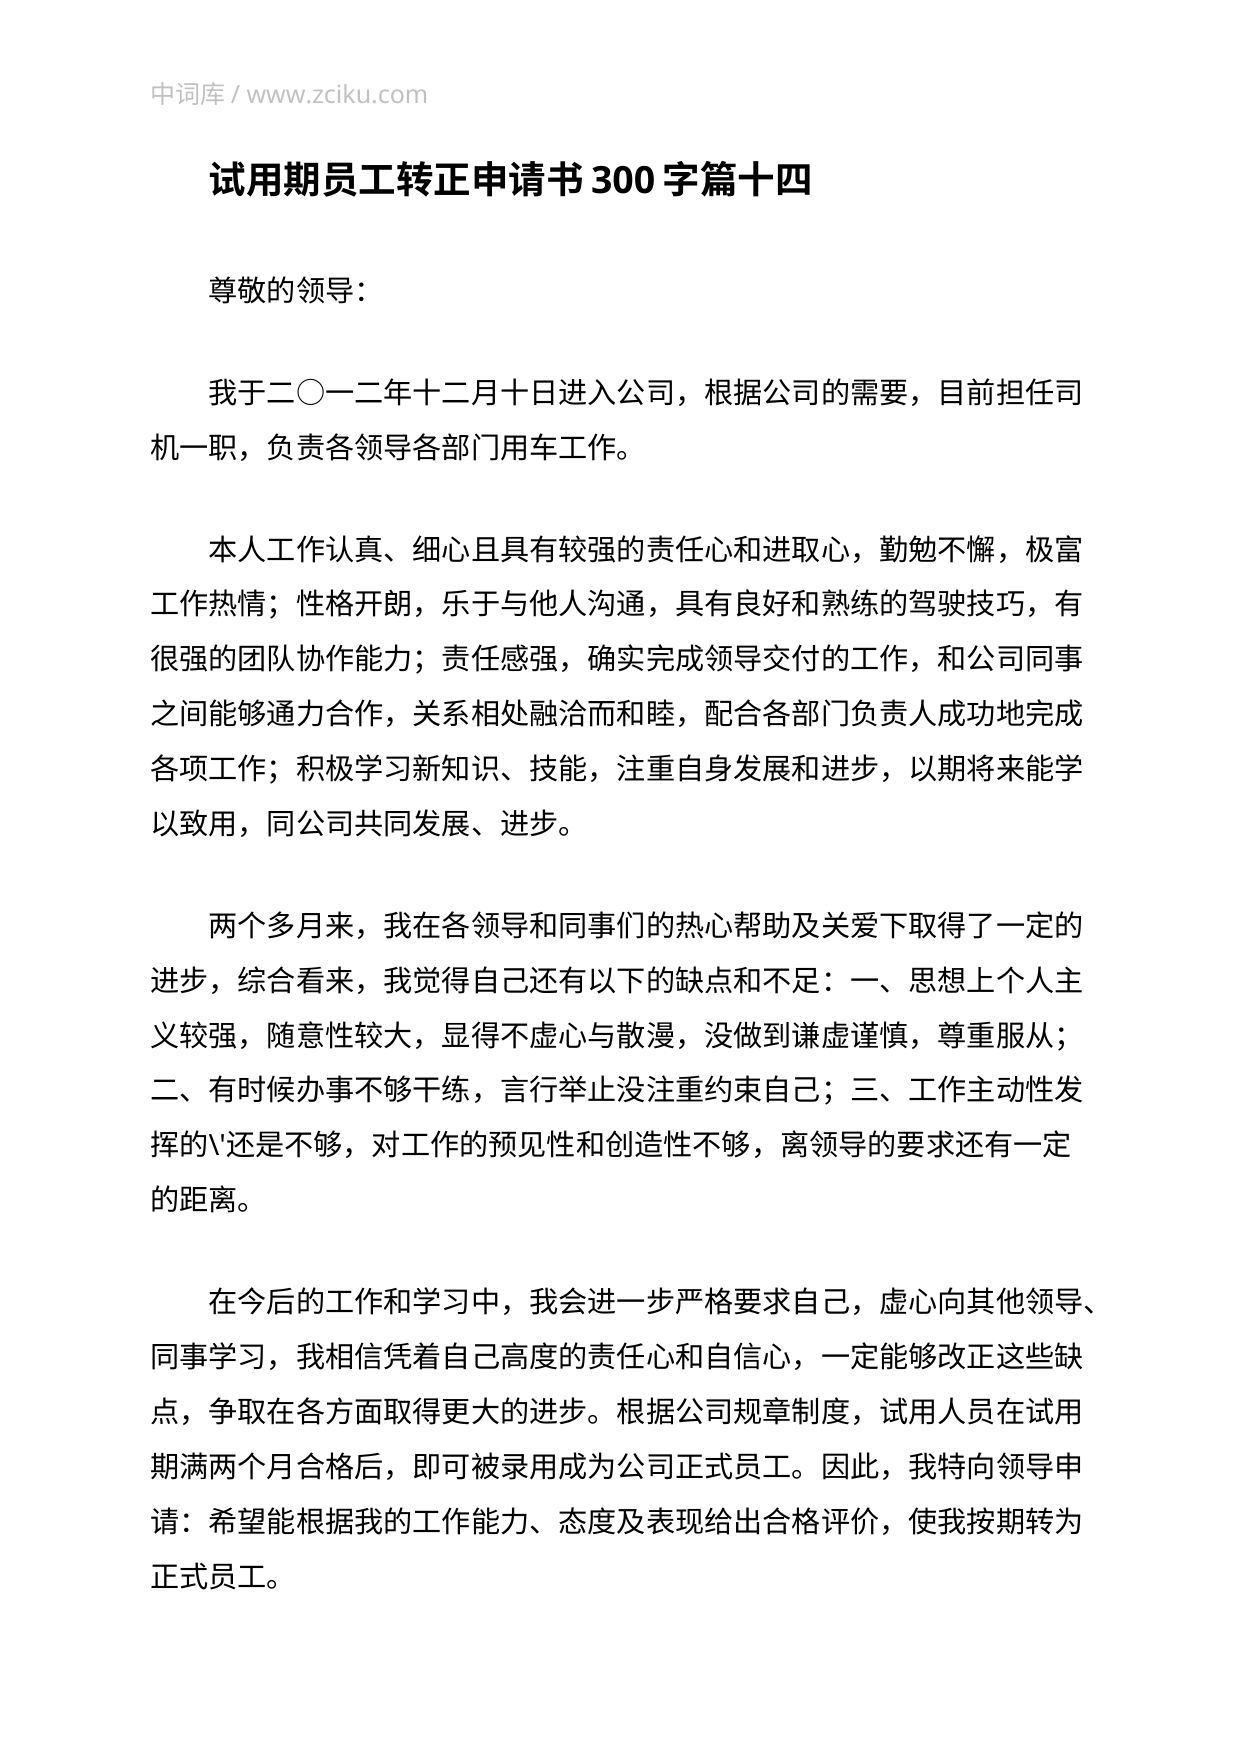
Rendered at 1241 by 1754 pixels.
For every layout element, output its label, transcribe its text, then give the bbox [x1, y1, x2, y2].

text 在今后的工作和学习中，我会进一步严格要求自己，虚心向其他领导、同事学习，我相信凭着自己高度的责任心和自信心，一定能够改正这些缺点，争取在各方面取得更大的进步。根据公司规章制度，试用人员在试用期满两个月合格后，即可被录用成为公司正式员工。因此，我特向领导申请：希望能根据我的工作能力、态度及表现给出合格评价，使我按期转为正式员工。 [150, 1279, 1090, 1595]
text 我于二○一二年十二月十日进入公司，根据公司的需要，目前担任司机一职，负责各领导各部门用车工作。 [150, 369, 1090, 467]
text 两个多月来，我在各领导和同事们的热心帮助及关爱下取得了一定的进步，综合看来，我觉得自己还有以下的缺点和不足：一、思想上个人主义较强，随意性较大，显得不虚心与散漫，没做到谦虚谨慎，尊重服从；二、有时候办事不够干练，言行举止没注重约束自己；三、工作主动性发挥的\'还是不够，对工作的预见性和创造性不够，离领导的要求还有一定的距离。 [150, 902, 1090, 1219]
text 试用期员工转正申请书300字篇十四 [150, 150, 1090, 204]
text 尊敬的领导： [150, 268, 1090, 310]
text 本人工作认真、细心且具有较强的责任心和进取心，勤勉不懈，极富工作热情；性格开朗，乐于与他人沟通，具有良好和熟练的驾驶技巧，有很强的团队协作能力；责任感强，确实完成领导交付的工作，和公司同事之间能够通力合作，关系相处融洽而和睦，配合各部门负责人成功地完成各项工作；积极学习新知识、技能，注重自身发展和进步，以期将来能学以致用，同公司共同发展、进步。 [150, 526, 1090, 843]
